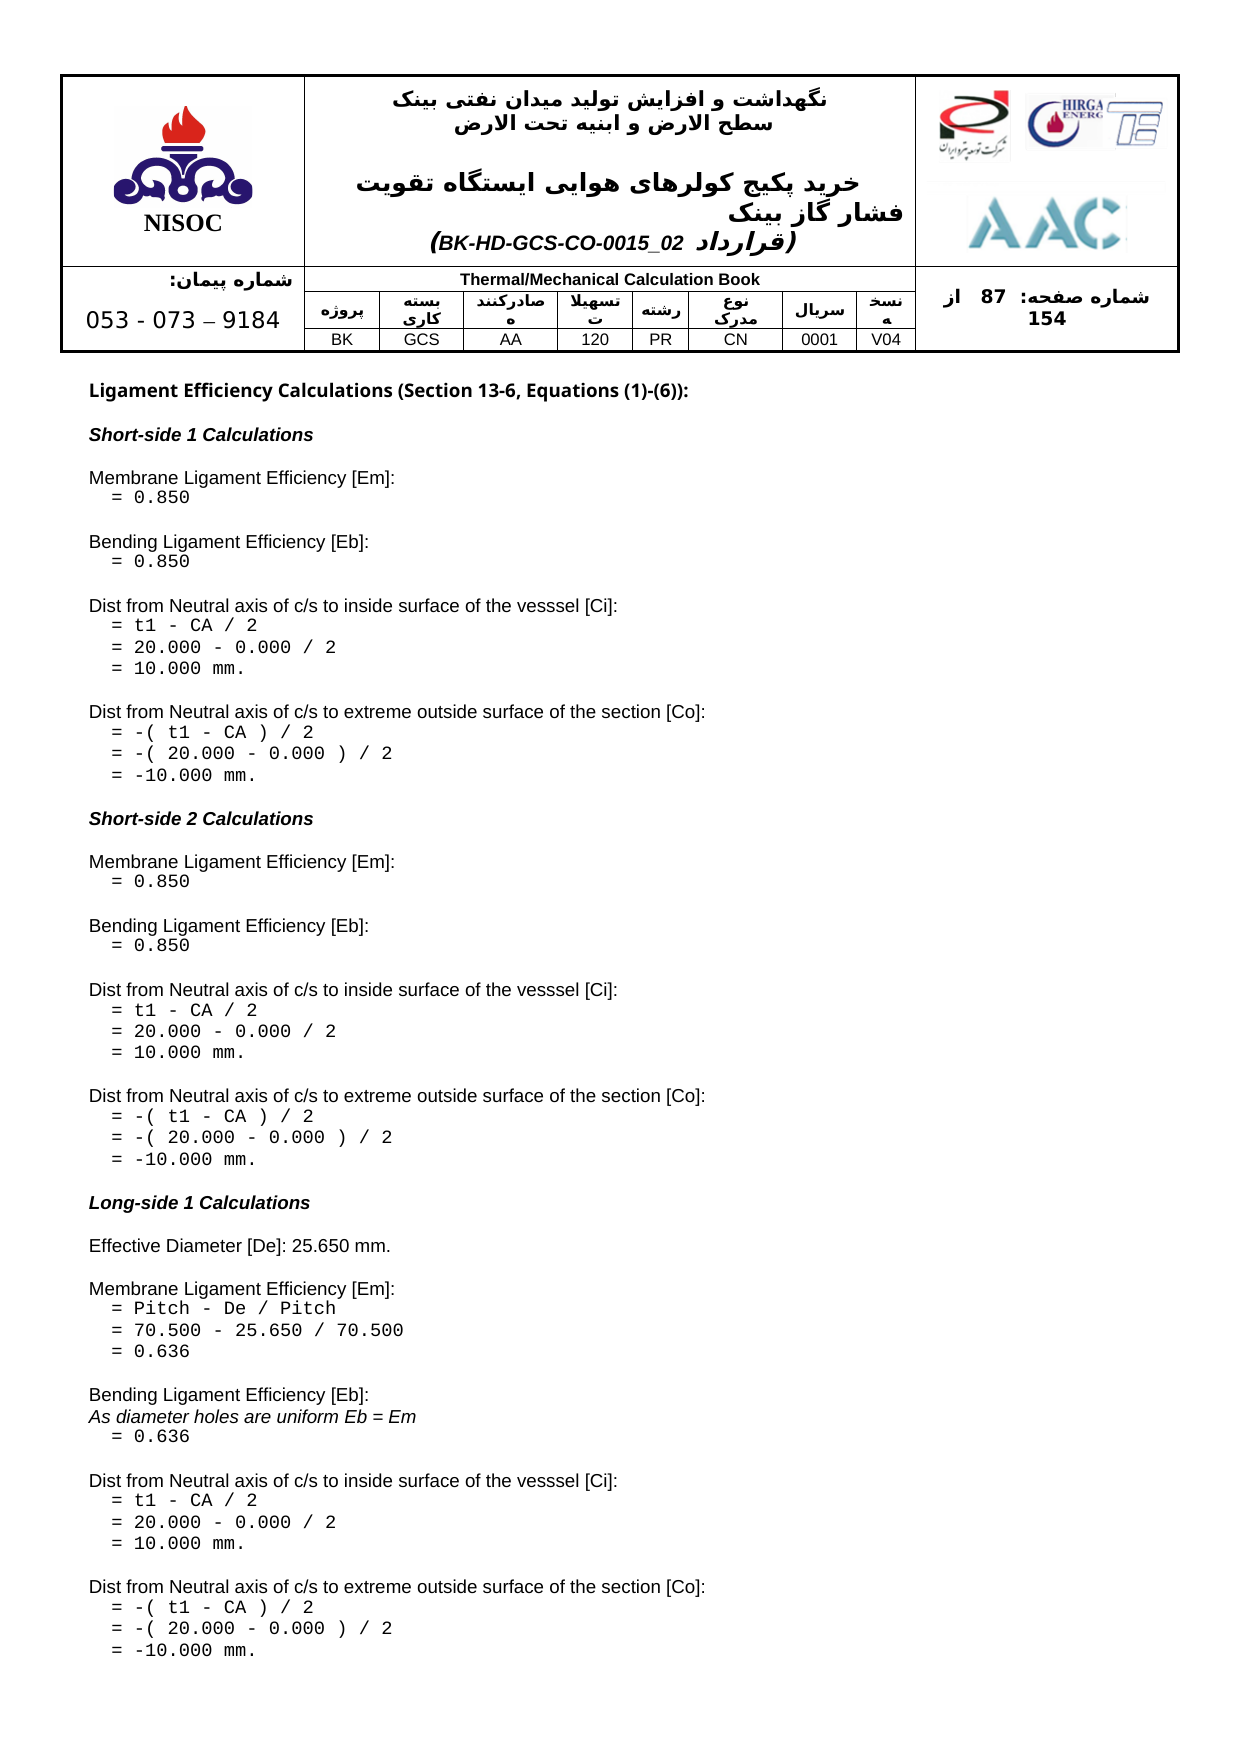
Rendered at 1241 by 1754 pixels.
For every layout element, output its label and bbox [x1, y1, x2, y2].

picture [926, 90, 1169, 253]
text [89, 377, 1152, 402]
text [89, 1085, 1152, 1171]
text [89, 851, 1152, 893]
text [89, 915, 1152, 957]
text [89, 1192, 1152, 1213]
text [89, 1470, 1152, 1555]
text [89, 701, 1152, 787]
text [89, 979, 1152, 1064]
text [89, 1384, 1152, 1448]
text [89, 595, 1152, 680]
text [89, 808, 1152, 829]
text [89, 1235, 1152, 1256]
picture [113, 106, 253, 208]
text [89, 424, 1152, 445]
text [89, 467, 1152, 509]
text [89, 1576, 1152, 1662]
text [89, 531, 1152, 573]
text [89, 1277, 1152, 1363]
